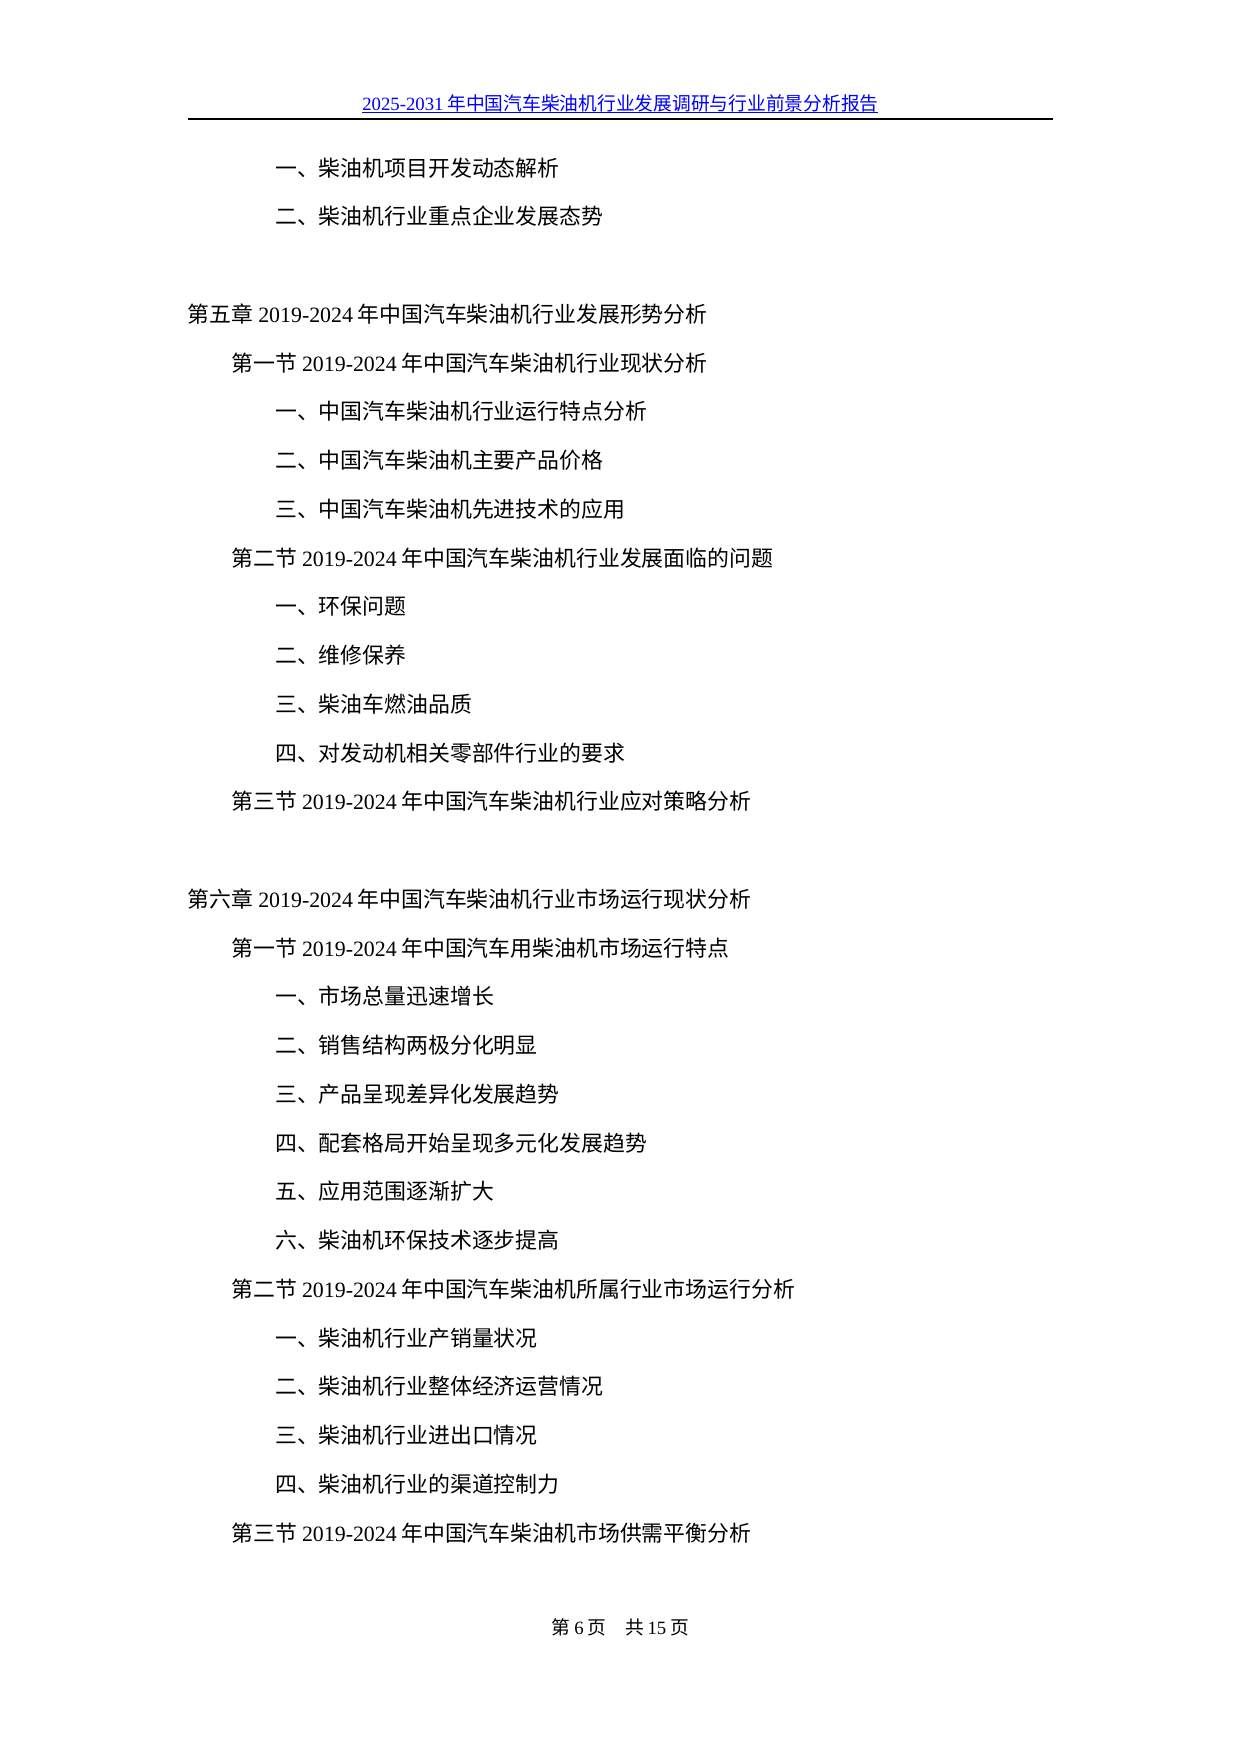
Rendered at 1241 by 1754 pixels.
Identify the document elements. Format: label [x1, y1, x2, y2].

text [187, 150, 1053, 1548]
